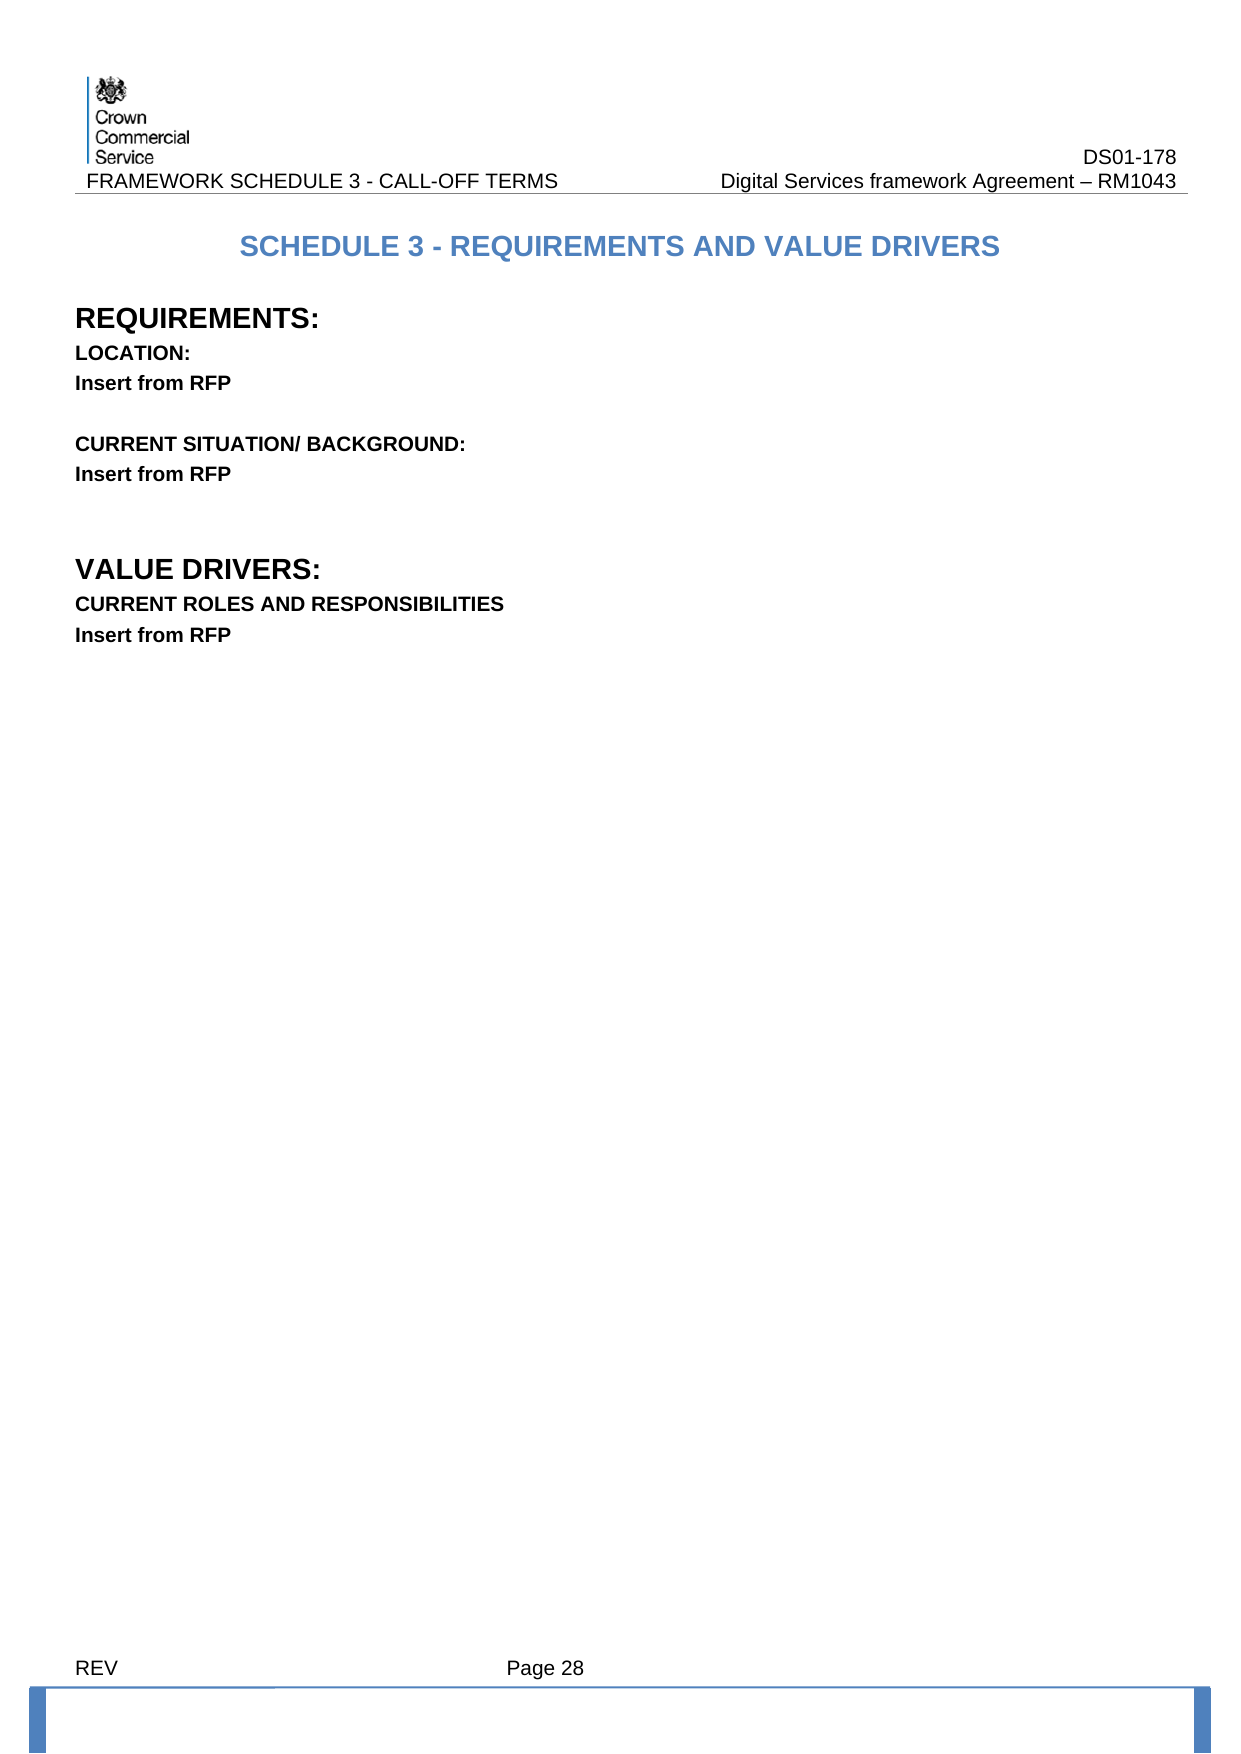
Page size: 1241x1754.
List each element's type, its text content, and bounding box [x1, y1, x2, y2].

text LOCATION: [75, 341, 1165, 365]
picture [81, 73, 213, 169]
title REQUIREMENTS: [75, 301, 1165, 335]
subtitle CURRENT ROLES AND RESPONSIBILITIES [75, 592, 1165, 616]
title VALUE DRIVERS: [75, 552, 1165, 586]
text Insert from RFP [75, 622, 1165, 646]
text Insert from RFP [75, 371, 1165, 395]
text Insert from RFP [75, 462, 1165, 486]
title SCHEDULE 3 - REQUIREMENTS AND VALUE DRIVERS [75, 229, 1165, 262]
text CURRENT SITUATION/ BACKGROUND: [75, 432, 1165, 456]
